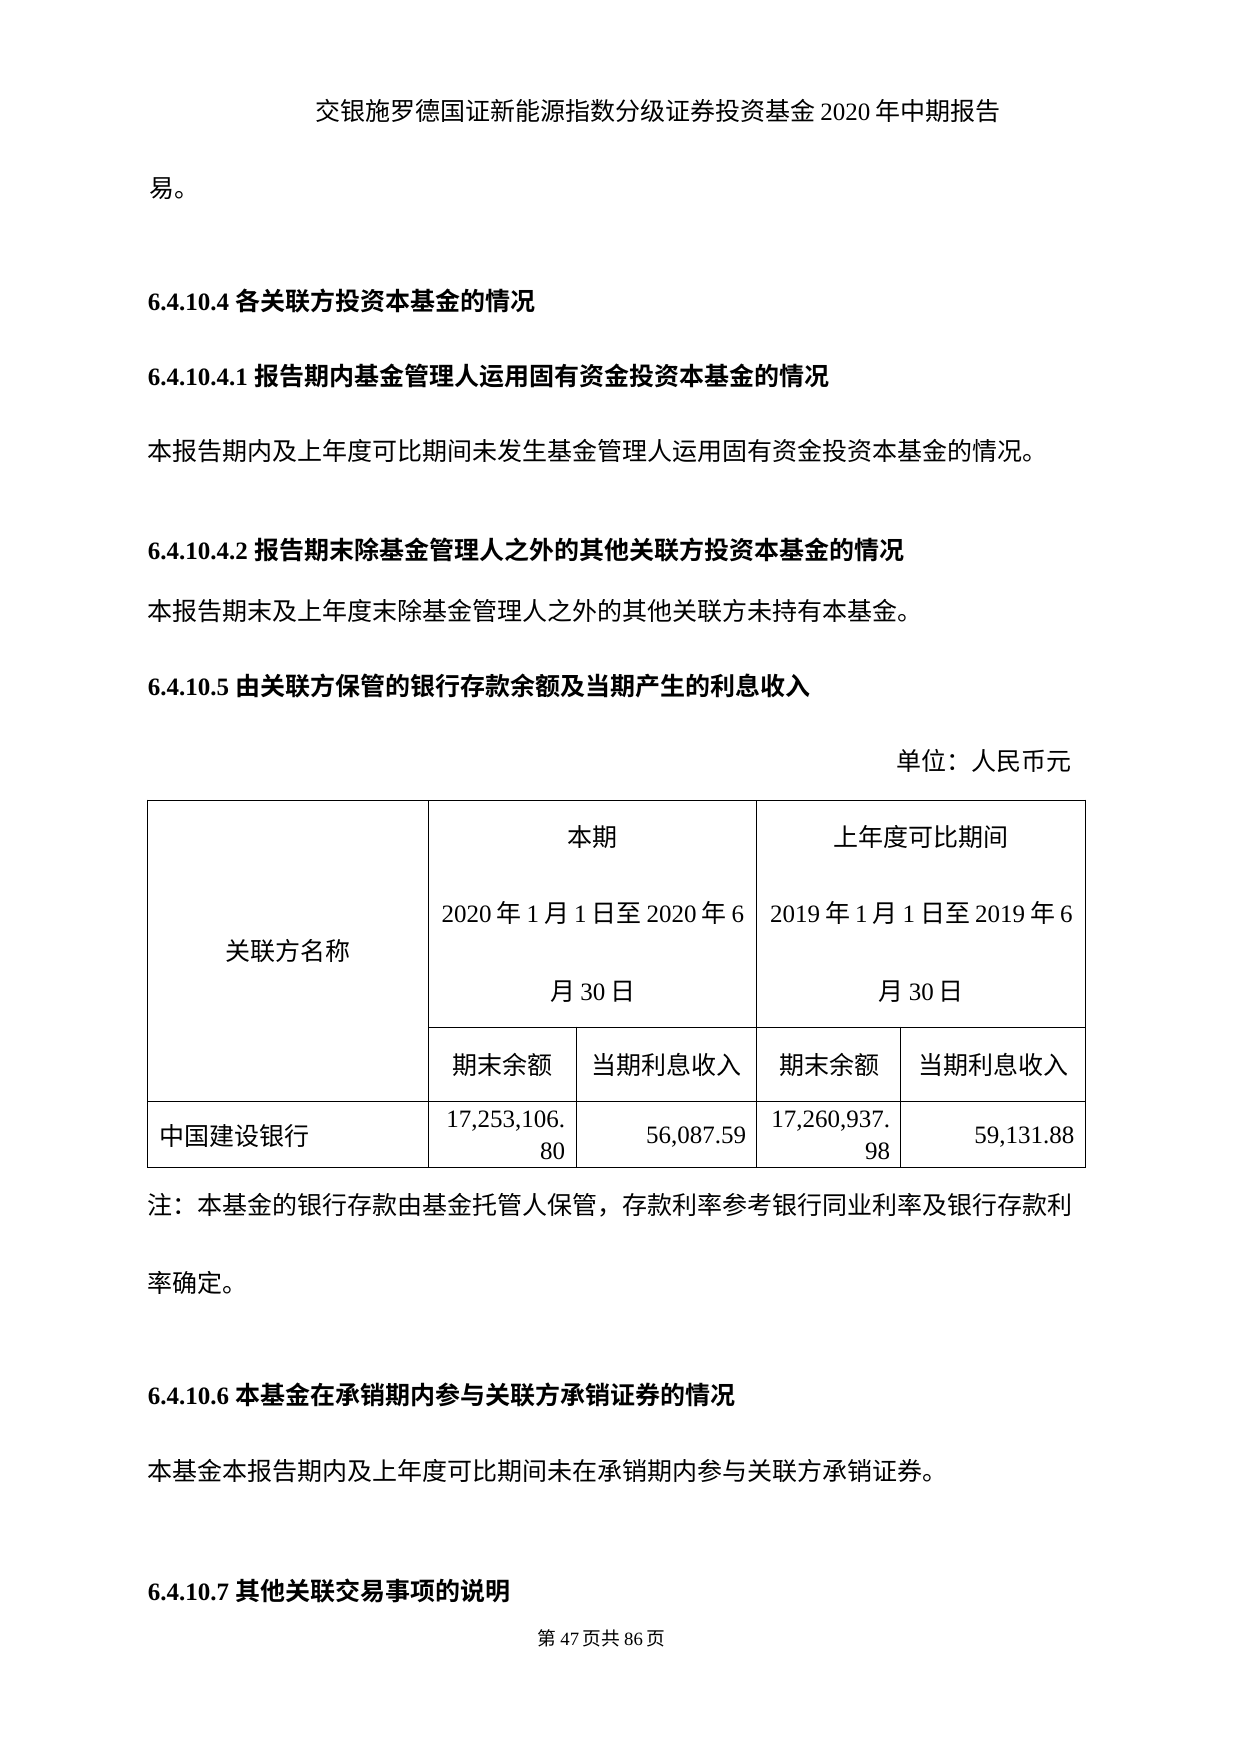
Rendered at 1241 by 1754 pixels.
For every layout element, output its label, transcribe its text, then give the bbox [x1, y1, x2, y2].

table_cell 期末余额 [757, 1028, 900, 1101]
text 6.4.10.6 本基金在承销期内参与关联方承销证券的情况 [148, 1361, 1092, 1426]
text 6.4.10.4 各关联方投资本基金的情况 [148, 267, 1092, 332]
table_cell 56,087.59 [577, 1102, 756, 1167]
text 本基金本报告期内及上年度可比期间未在承销期内参与关联方承销证券。 [148, 1437, 1092, 1502]
text 6.4.10.5 由关联方保管的银行存款余额及当期产生的利息收入 [148, 652, 1092, 717]
text 本报告期末及上年度末除基金管理人之外的其他关联方未持有本基金。 [148, 577, 1092, 642]
text 6.4.10.7 其他关联交易事项的说明 [148, 1572, 1092, 1608]
table_cell 59,131.88 [901, 1102, 1085, 1167]
text 6.4.10.4.1 报告期内基金管理人运用固有资金投资本基金的情况 [148, 342, 1092, 407]
table_cell 期末余额 [429, 1028, 576, 1101]
table_cell 当期利息收入 [577, 1028, 756, 1101]
text 注：本基金的银行存款由基金托管人保管，存款利率参考银行同业利率及银行存款利率确定。 [148, 1171, 1092, 1314]
table_cell 17,253,106.80 [429, 1102, 576, 1167]
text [149, 154, 1092, 219]
text 6.4.10.4.2 报告期末除基金管理人之外的其他关联方投资本基金的情况 [148, 530, 1092, 567]
table_header 上年度可比期间 2019年1月1日至2019年6月30日 [757, 801, 1085, 1027]
table_cell 当期利息收入 [901, 1028, 1085, 1101]
table_cell 中国建设银行 [148, 1102, 428, 1167]
text 本报告期内及上年度可比期间未发生基金管理人运用固有资金投资本基金的情况。 [148, 417, 1092, 482]
table_header 关联方名称 [148, 801, 428, 1101]
text 单位：人民币元 [149, 727, 1071, 792]
table_cell 17,260,937.98 [757, 1102, 900, 1167]
table_header 本期 2020年1月1日至2020年6月30日 [429, 801, 756, 1027]
